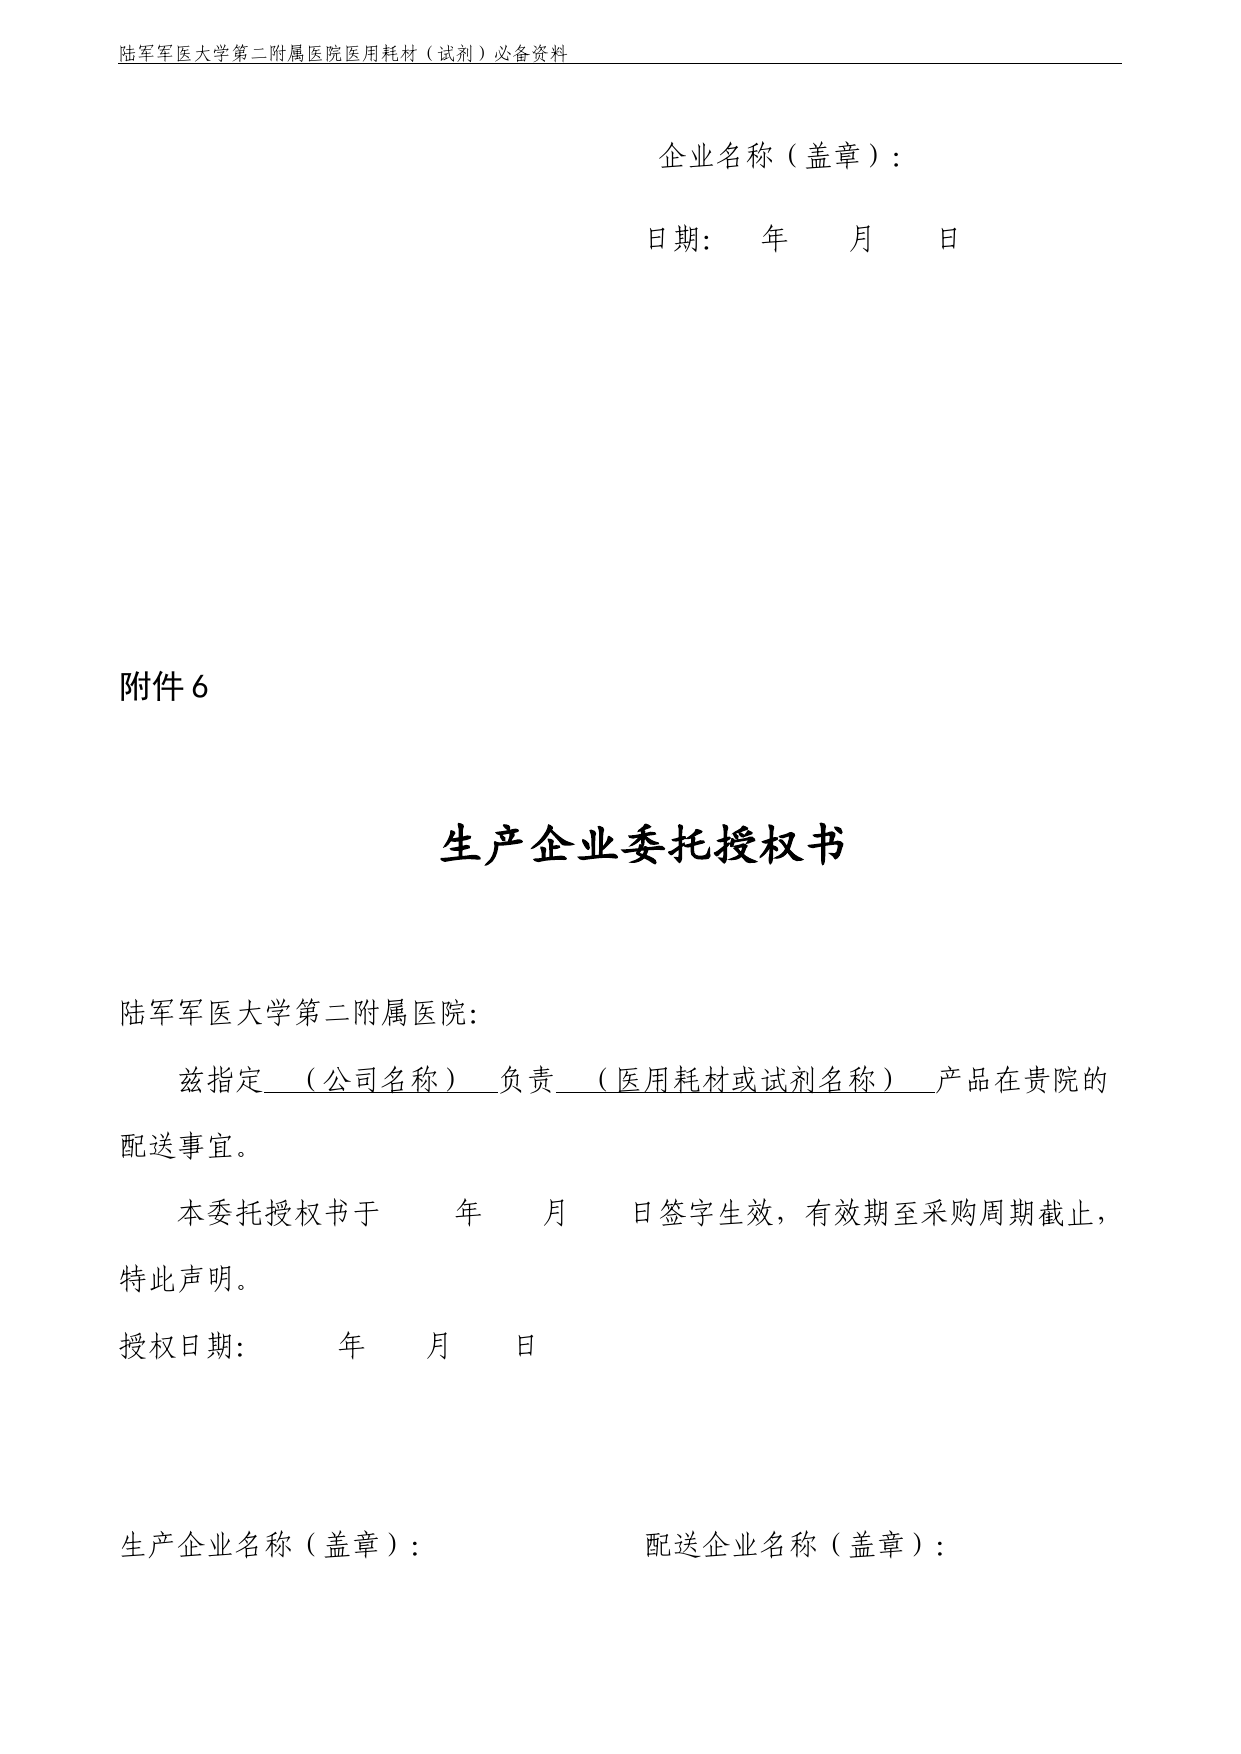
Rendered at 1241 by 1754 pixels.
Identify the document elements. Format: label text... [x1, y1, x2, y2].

text 附件6 [118, 665, 1122, 703]
text 授权日期： 年 月 日 [118, 1327, 1122, 1360]
text 本委托授权书于 年 月 日签字生效，有效期至采购周期截止，特此声明。 [118, 1194, 1122, 1294]
text 陆军军医大学第二附属医院： [118, 995, 1122, 1028]
text 生产企业名称（盖章）： 配送企业名称（盖章）： [118, 1526, 1122, 1560]
text 兹指定 （公司名称） 负责 （医用耗材或试剂名称） 产品在贵院的配送事宜。 [118, 1061, 1122, 1161]
text 企业名称（盖章）： [118, 137, 1122, 171]
text 生产企业委托授权书 [118, 807, 1122, 874]
text 日期： 年 月 日 [118, 220, 1122, 253]
